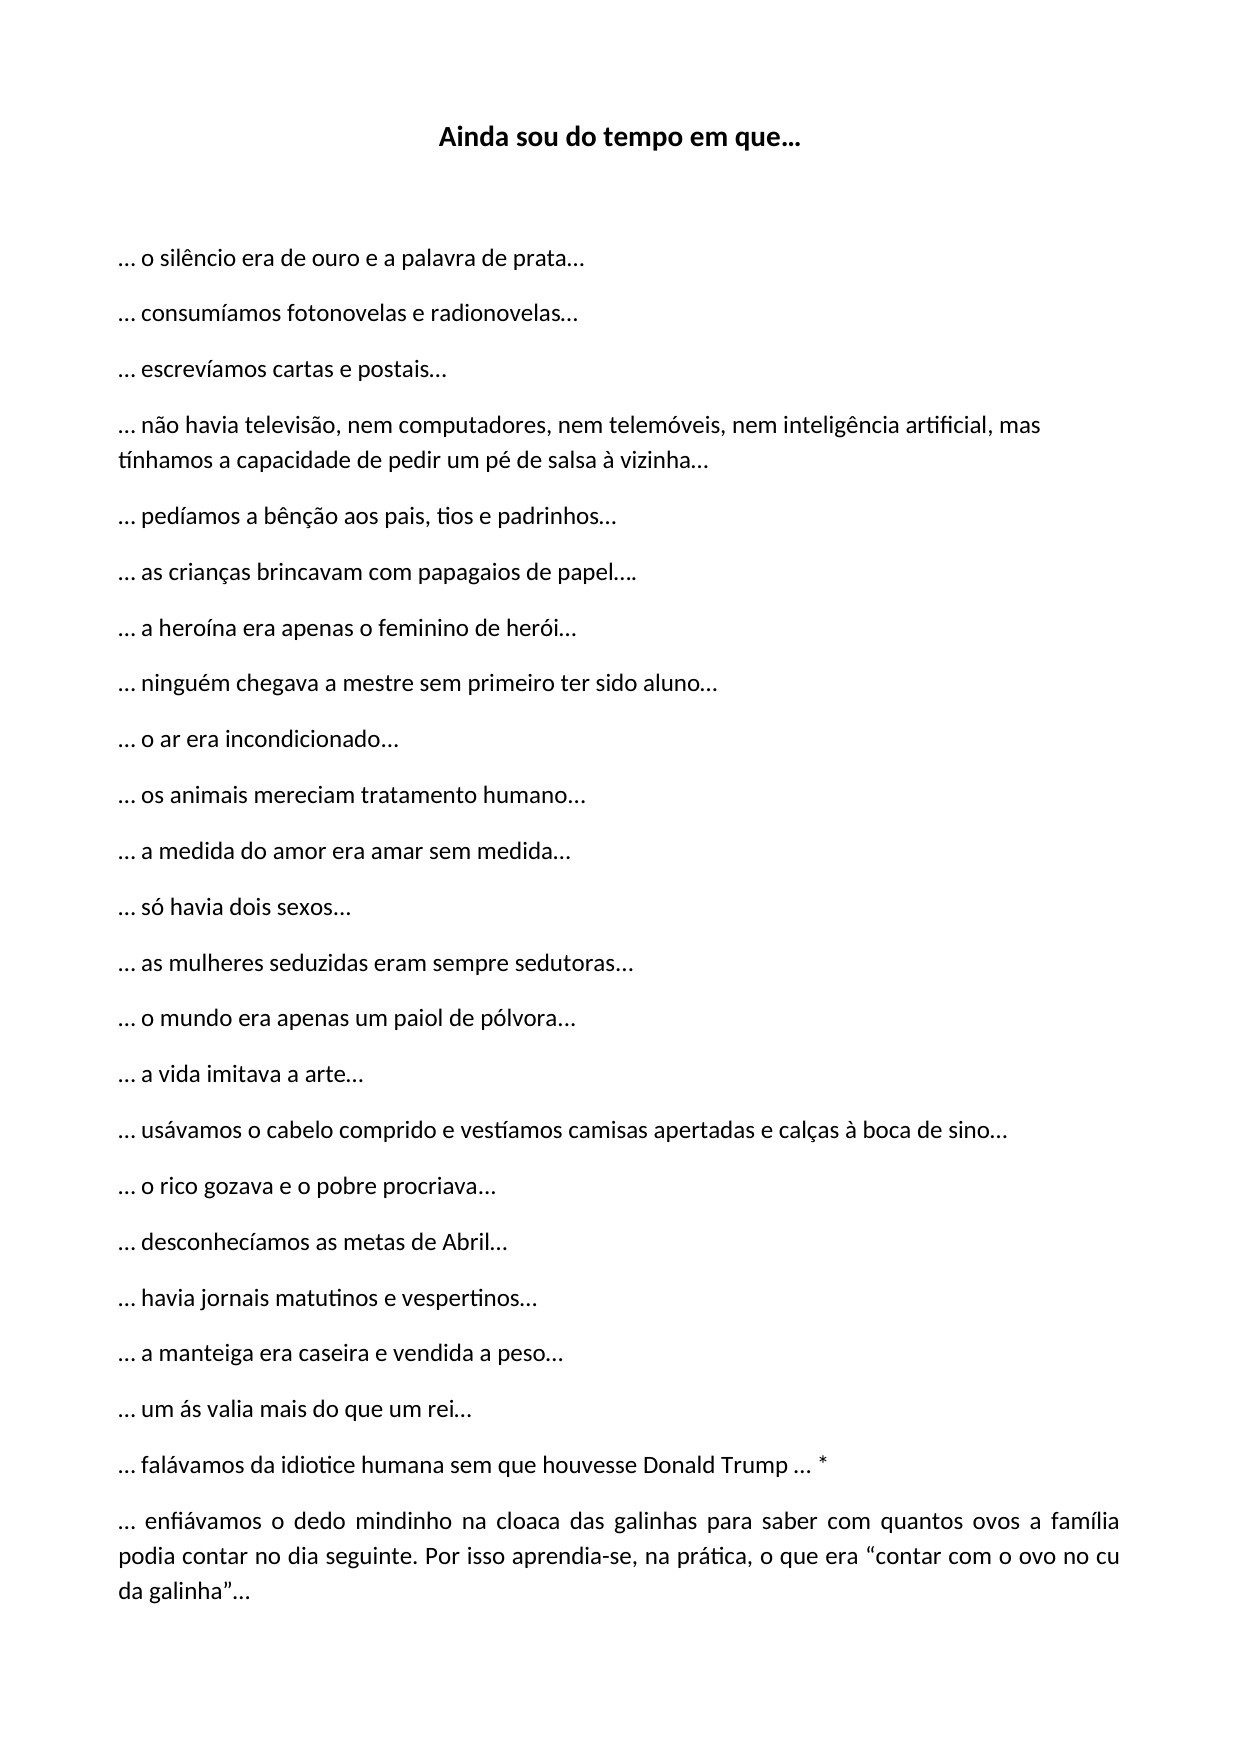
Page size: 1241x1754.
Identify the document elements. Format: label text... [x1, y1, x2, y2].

text … havia jornais matutinos e vespertinos… [118, 1282, 1122, 1312]
text … a heroína era apenas o feminino de herói… [118, 612, 1122, 642]
text … ninguém chegava a mestre sem primeiro ter sido aluno… [118, 667, 1122, 698]
text … os animais mereciam tratamento humano... [118, 779, 1122, 810]
text … o rico gozava e o pobre procriava... [118, 1170, 1122, 1201]
text … o ar era incondicionado... [118, 723, 1122, 754]
text … o mundo era apenas um paiol de pólvora... [118, 1002, 1122, 1033]
text … a vida imitava a arte… [118, 1058, 1122, 1089]
text … enfiávamos o dedo mindinho na cloaca das galinhas para saber com quantos ovos a família podia contar no dia seguinte. Por isso aprendia-se, na prática, o que era “contar com o ovo no cu da galinha”… [118, 1505, 1122, 1606]
text … a medida do amor era amar sem medida… [118, 835, 1122, 866]
text … um ás valia mais do que um rei… [118, 1393, 1122, 1424]
text … falávamos da idiotice humana sem que houvesse Donald Trump … * [118, 1449, 1122, 1480]
text … as mulheres seduzidas eram sempre sedutoras... [118, 947, 1122, 977]
text … as crianças brincavam com papagaios de papel…. [118, 556, 1122, 586]
text … só havia dois sexos... [118, 891, 1122, 921]
text … a manteiga era caseira e vendida a peso… [118, 1337, 1122, 1368]
text … o silêncio era de ouro e a palavra de prata… [118, 242, 1122, 272]
text … usávamos o cabelo comprido e vestíamos camisas apertadas e calças à boca de sino… [118, 1114, 1122, 1145]
text … desconhecíamos as metas de Abril… [118, 1226, 1122, 1256]
text … consumíamos fotonovelas e radionovelas… [118, 297, 1122, 328]
text … não havia televisão, nem computadores, nem telemóveis, nem inteligência artificial, mas tínhamos a capacidade de pedir um pé de salsa à vizinha… [118, 409, 1122, 475]
text … escrevíamos cartas e postais… [118, 353, 1122, 384]
text Ainda sou do tempo em que… [118, 118, 1122, 154]
text … pedíamos a bênção aos pais, tios e padrinhos… [118, 500, 1122, 531]
